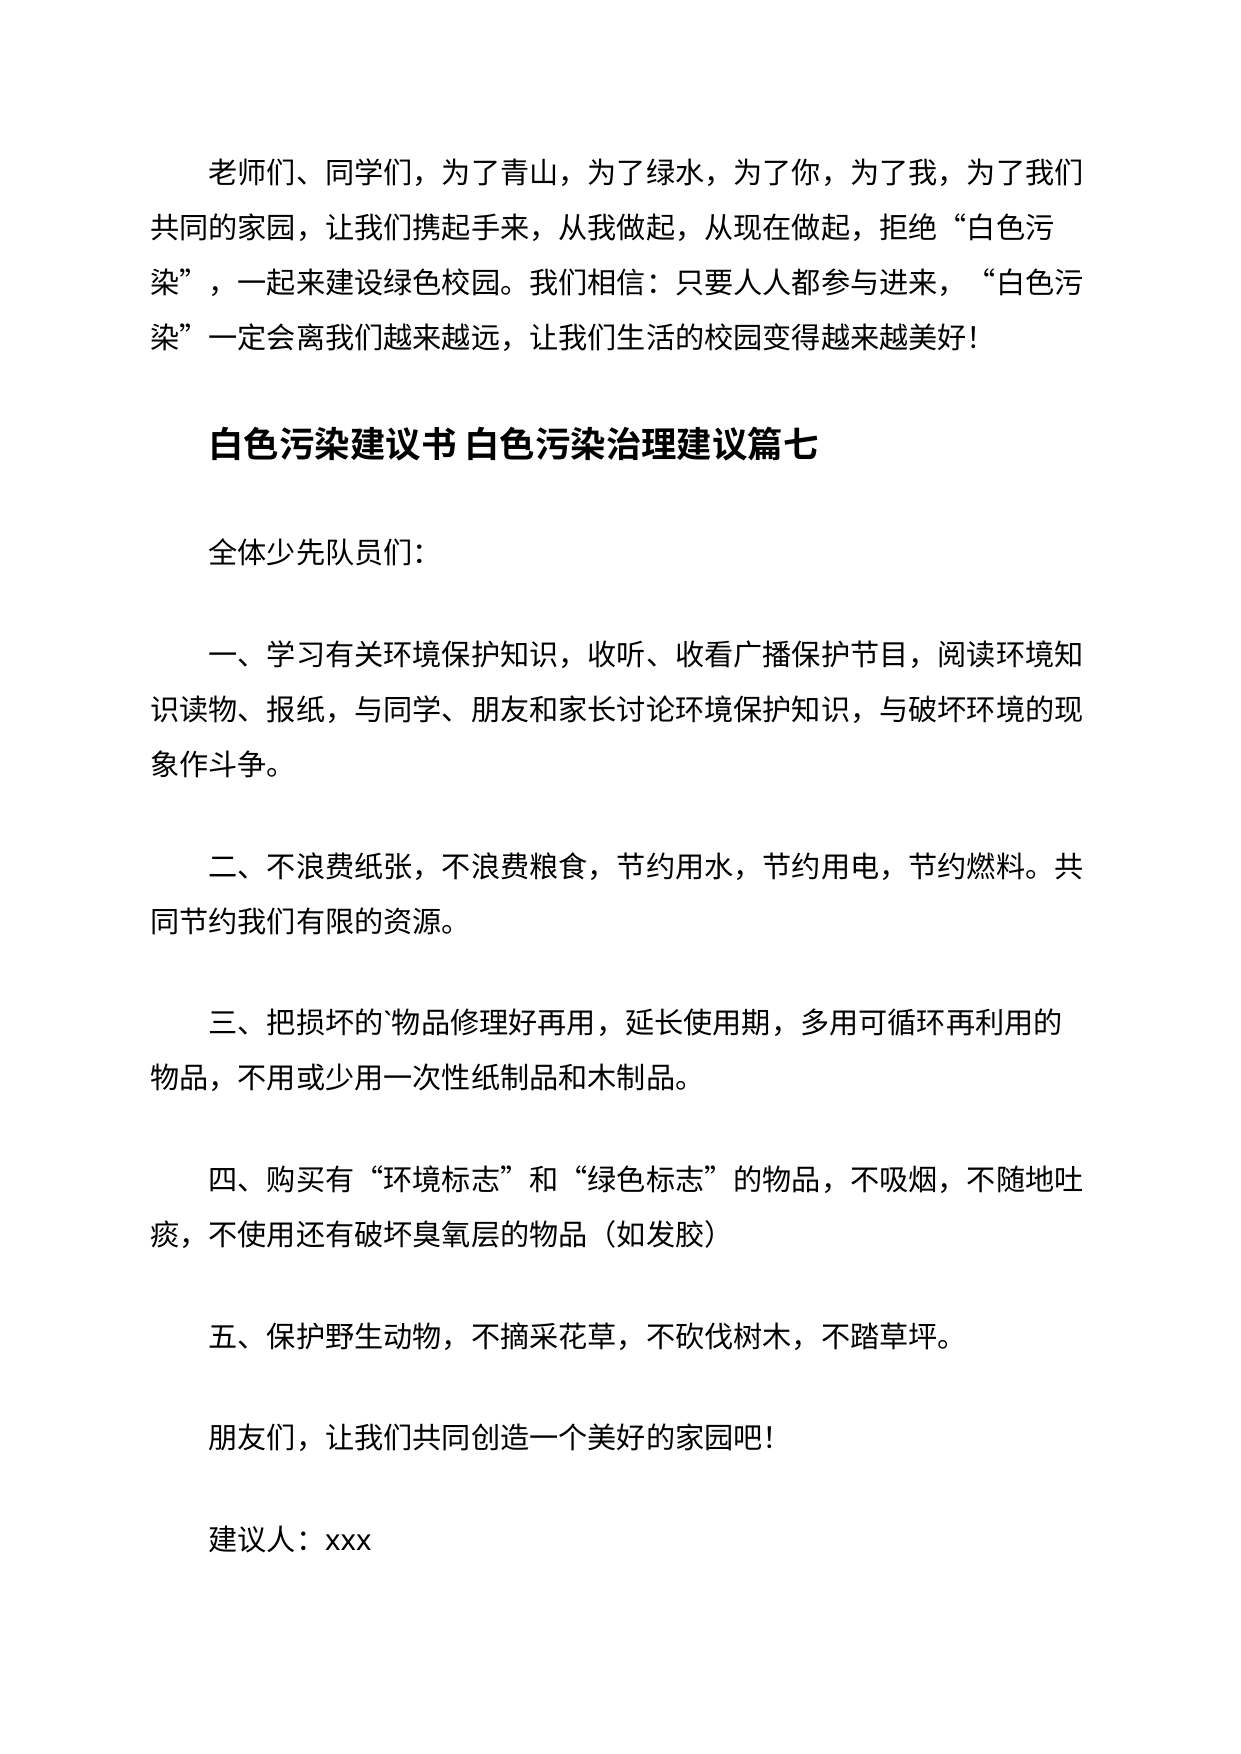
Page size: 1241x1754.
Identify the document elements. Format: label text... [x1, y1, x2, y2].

text 二、不浪费纸张，不浪费粮食，节约用水，节约用电，节约燃料。共同节约我们有限的资源。 [150, 843, 1090, 940]
text 朋友们，让我们共同创造一个美好的家园吧！ [150, 1415, 1090, 1457]
text 一、学习有关环境保护知识，收听、收看广播保护节目，阅读环境知识读物、报纸，与同学、朋友和家长讨论环境保护知识，与破坏环境的现象作斗争。 [150, 632, 1090, 784]
text 四、购买有“环境标志”和“绿色标志”的物品，不吸烟，不随地吐痰，不使用还有破坏臭氧层的物品（如发胶） [150, 1157, 1090, 1254]
text 建议人：xxx [150, 1517, 1090, 1559]
text 三、把损坏的`物品修理好再用，延长使用期，多用可循环再利用的物品，不用或少用一次性纸制品和木制品。 [150, 1000, 1090, 1097]
text 五、保护野生动物，不摘采花草，不砍伐树木，不踏草坪。 [150, 1313, 1090, 1356]
text 白色污染建议书 白色污染治理建议篇七 [150, 416, 1090, 468]
text 全体少先队员们： [150, 530, 1090, 572]
text 老师们、同学们，为了青山，为了绿水，为了你，为了我，为了我们共同的家园，让我们携起手来，从我做起，从现在做起，拒绝“白色污染”，一起来建设绿色校园。我们相信：只要人人都参与进来，“白色污染”一定会离我们越来越远，让我们生活的校园变得越来越美好！ [150, 150, 1090, 357]
